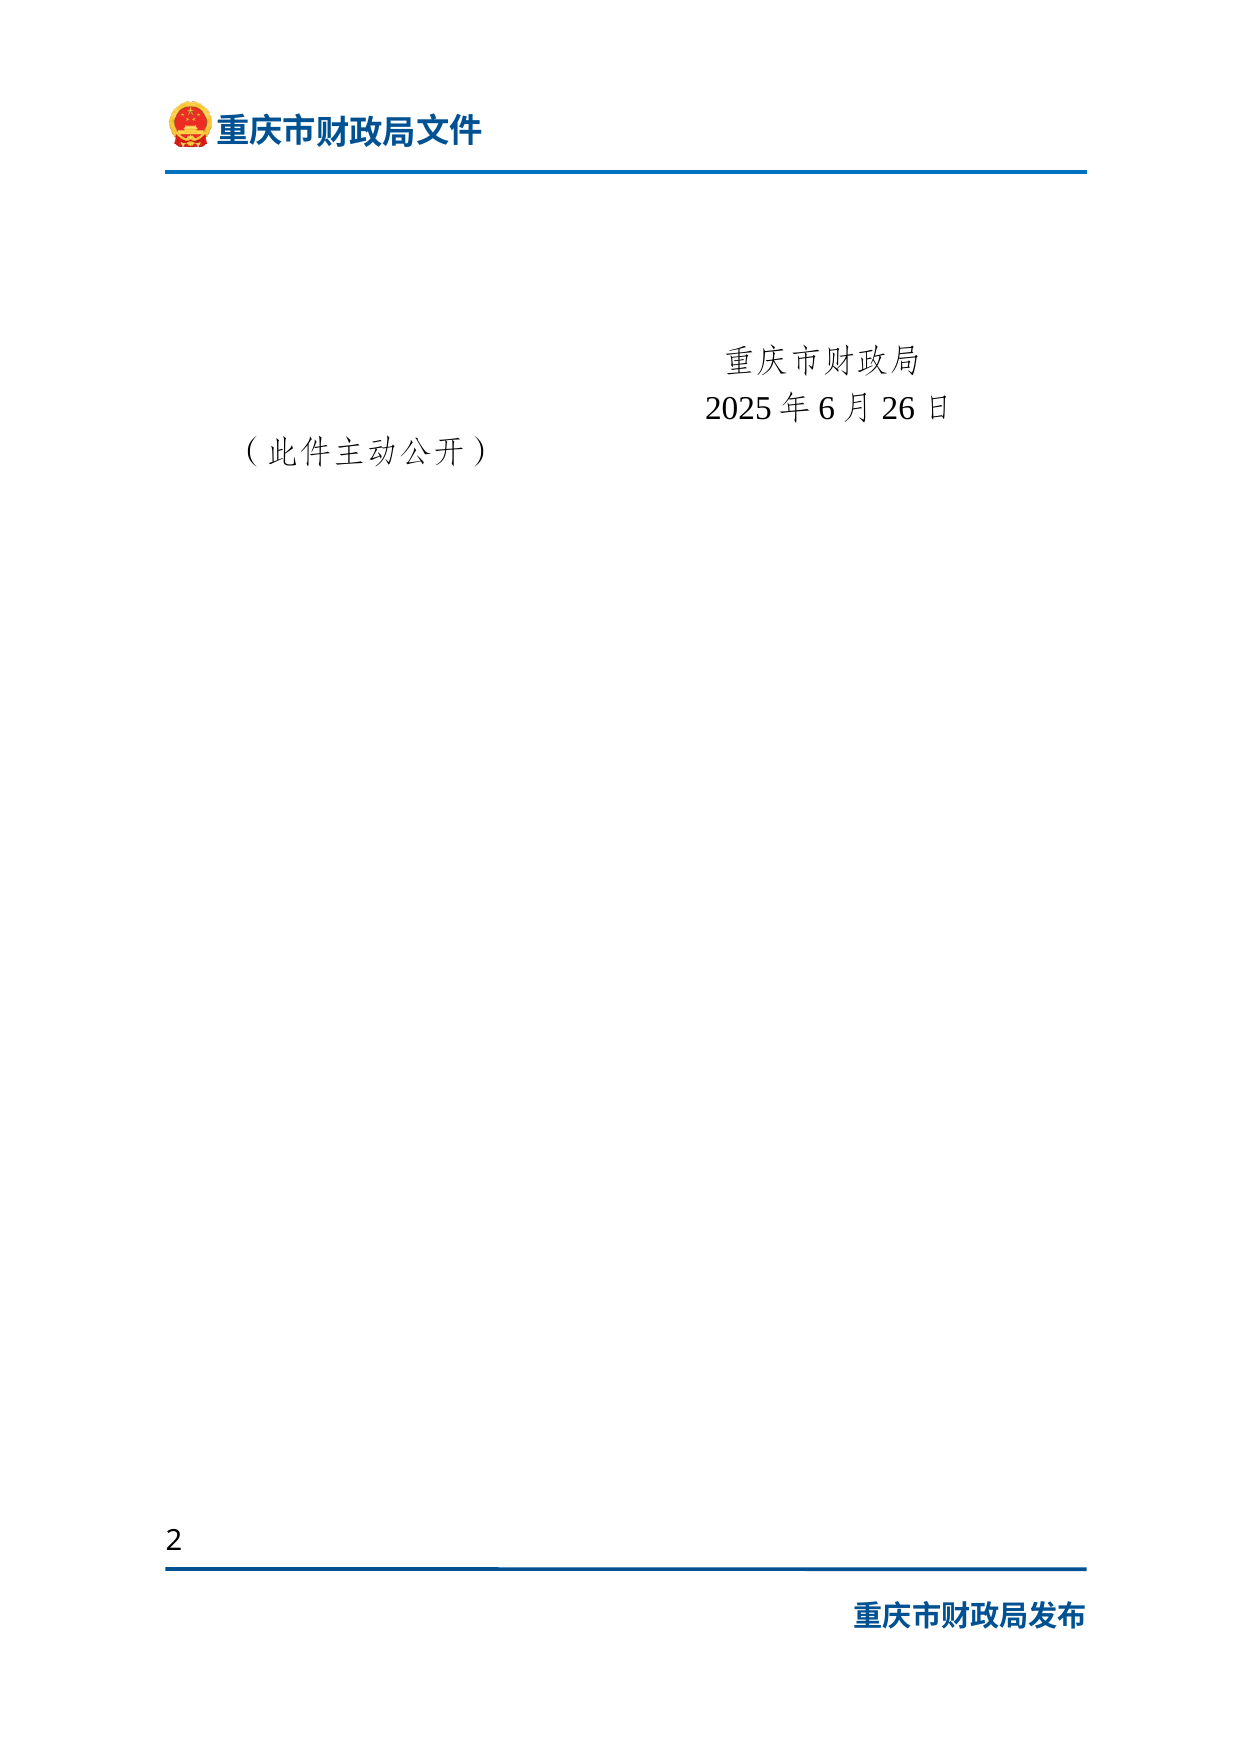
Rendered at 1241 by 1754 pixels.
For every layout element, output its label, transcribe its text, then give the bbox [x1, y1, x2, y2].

text 2025年6月26日 [165, 386, 1087, 431]
picture [165, 99, 216, 151]
text 重庆市财政局 [165, 341, 1087, 386]
text （此件主动公开） [165, 431, 1087, 477]
